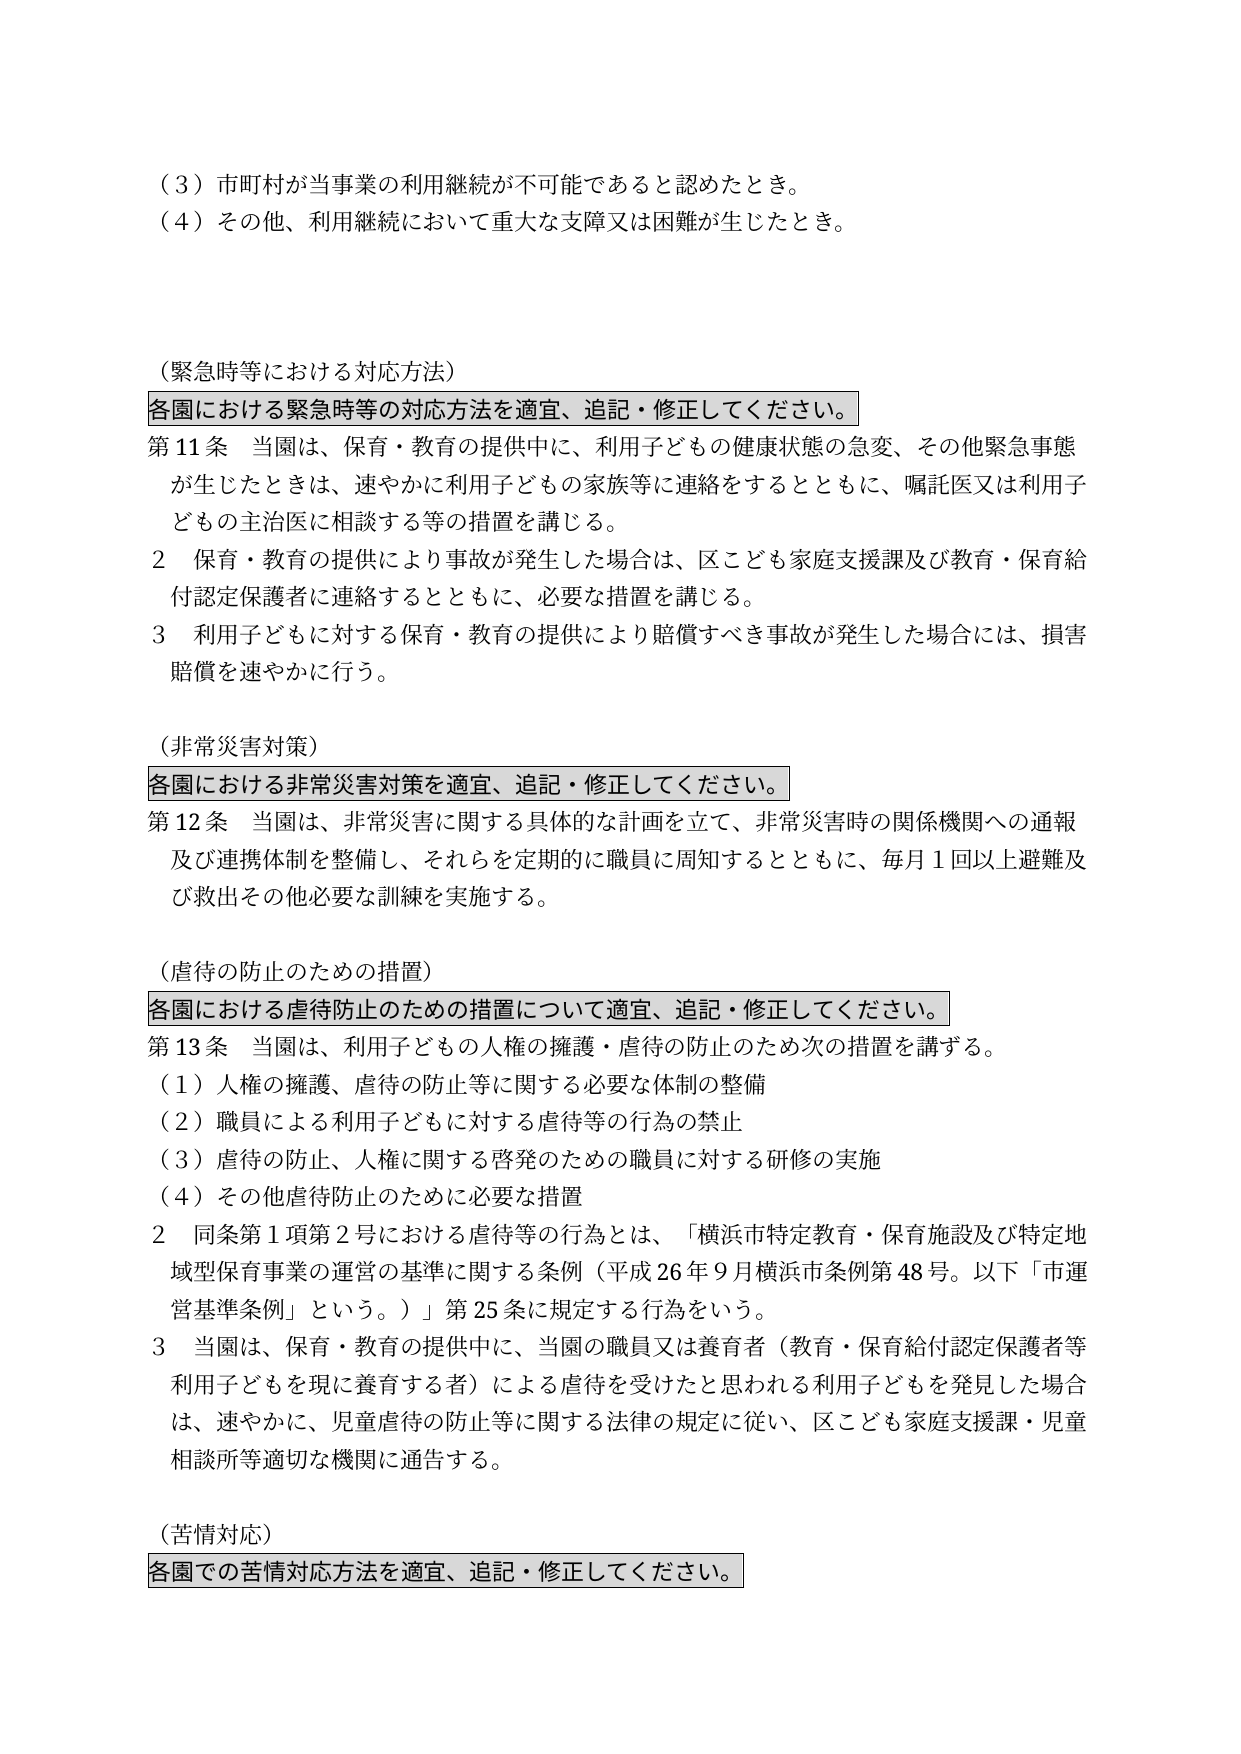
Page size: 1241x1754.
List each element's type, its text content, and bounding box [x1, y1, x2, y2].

text （２）職員による利用子どもに対する虐待等の行為の禁止 [148, 1102, 1092, 1139]
text ３ 利用子どもに対する保育・教育の提供により賠償すべき事故が発生した場合には、損害賠償を速やかに行う。 [148, 614, 1092, 689]
text （虐待の防止のための措置） [148, 952, 1092, 989]
text 第11条 当園は、保育・教育の提供中に、利用子どもの健康状態の急変、その他緊急事態が生じたときは、速やかに利用子どもの家族等に連絡をするとともに、嘱託医又は利用子どもの主治医に相談する等の措置を講じる。 [148, 427, 1092, 539]
text ２ 同条第１項第２号における虐待等の行為とは、「横浜市特定教育・保育施設及び特定地域型保育事業の運営の基準に関する条例（平成26年９月横浜市条例第48号。以下「市運営基準条例」という。）」第25条に規定する行為をいう。 [148, 1214, 1092, 1327]
text 各園における虐待防止のための措置について適宜、追記・修正してください。 [148, 989, 1092, 1027]
text （非常災害対策） [148, 727, 1092, 764]
text 第12条 当園は、非常災害に関する具体的な計画を立て、非常災害時の関係機関への通報及び連携体制を整備し、それらを定期的に職員に周知するとともに、毎月１回以上避難及び救出その他必要な訓練を実施する。 [148, 802, 1092, 914]
text （３）市町村が当事業の利用継続が不可能であると認めたとき。 [148, 164, 1092, 202]
text 第13条 当園は、利用子どもの人権の擁護・虐待の防止のため次の措置を講ずる。 [148, 1027, 1092, 1064]
text 各園での苦情対応方法を適宜、追記・修正してください。 [148, 1552, 1092, 1589]
text 各園における緊急時等の対応方法を適宜、追記・修正してください。 [148, 389, 1092, 427]
text （４）その他、利用継続において重大な支障又は困難が生じたとき。 [148, 202, 1092, 239]
text （緊急時等における対応方法） [148, 352, 1092, 389]
text （４）その他虐待防止のために必要な措置 [148, 1177, 1092, 1214]
text （１）人権の擁護、虐待の防止等に関する必要な体制の整備 [148, 1064, 1092, 1102]
text （３）虐待の防止、人権に関する啓発のための職員に対する研修の実施 [148, 1139, 1092, 1177]
text ３ 当園は、保育・教育の提供中に、当園の職員又は養育者（教育・保育給付認定保護者等利用子どもを現に養育する者）による虐待を受けたと思われる利用子どもを発見した場合は、速やかに、児童虐待の防止等に関する法律の規定に従い、区こども家庭支援課・児童相談所等適切な機関に通告する。 [148, 1327, 1092, 1477]
text ２ 保育・教育の提供により事故が発生した場合は、区こども家庭支援課及び教育・保育給付認定保護者に連絡するとともに、必要な措置を講じる。 [148, 539, 1092, 614]
text 各園における非常災害対策を適宜、追記・修正してください。 [148, 764, 1092, 802]
text （苦情対応） [148, 1514, 1092, 1552]
